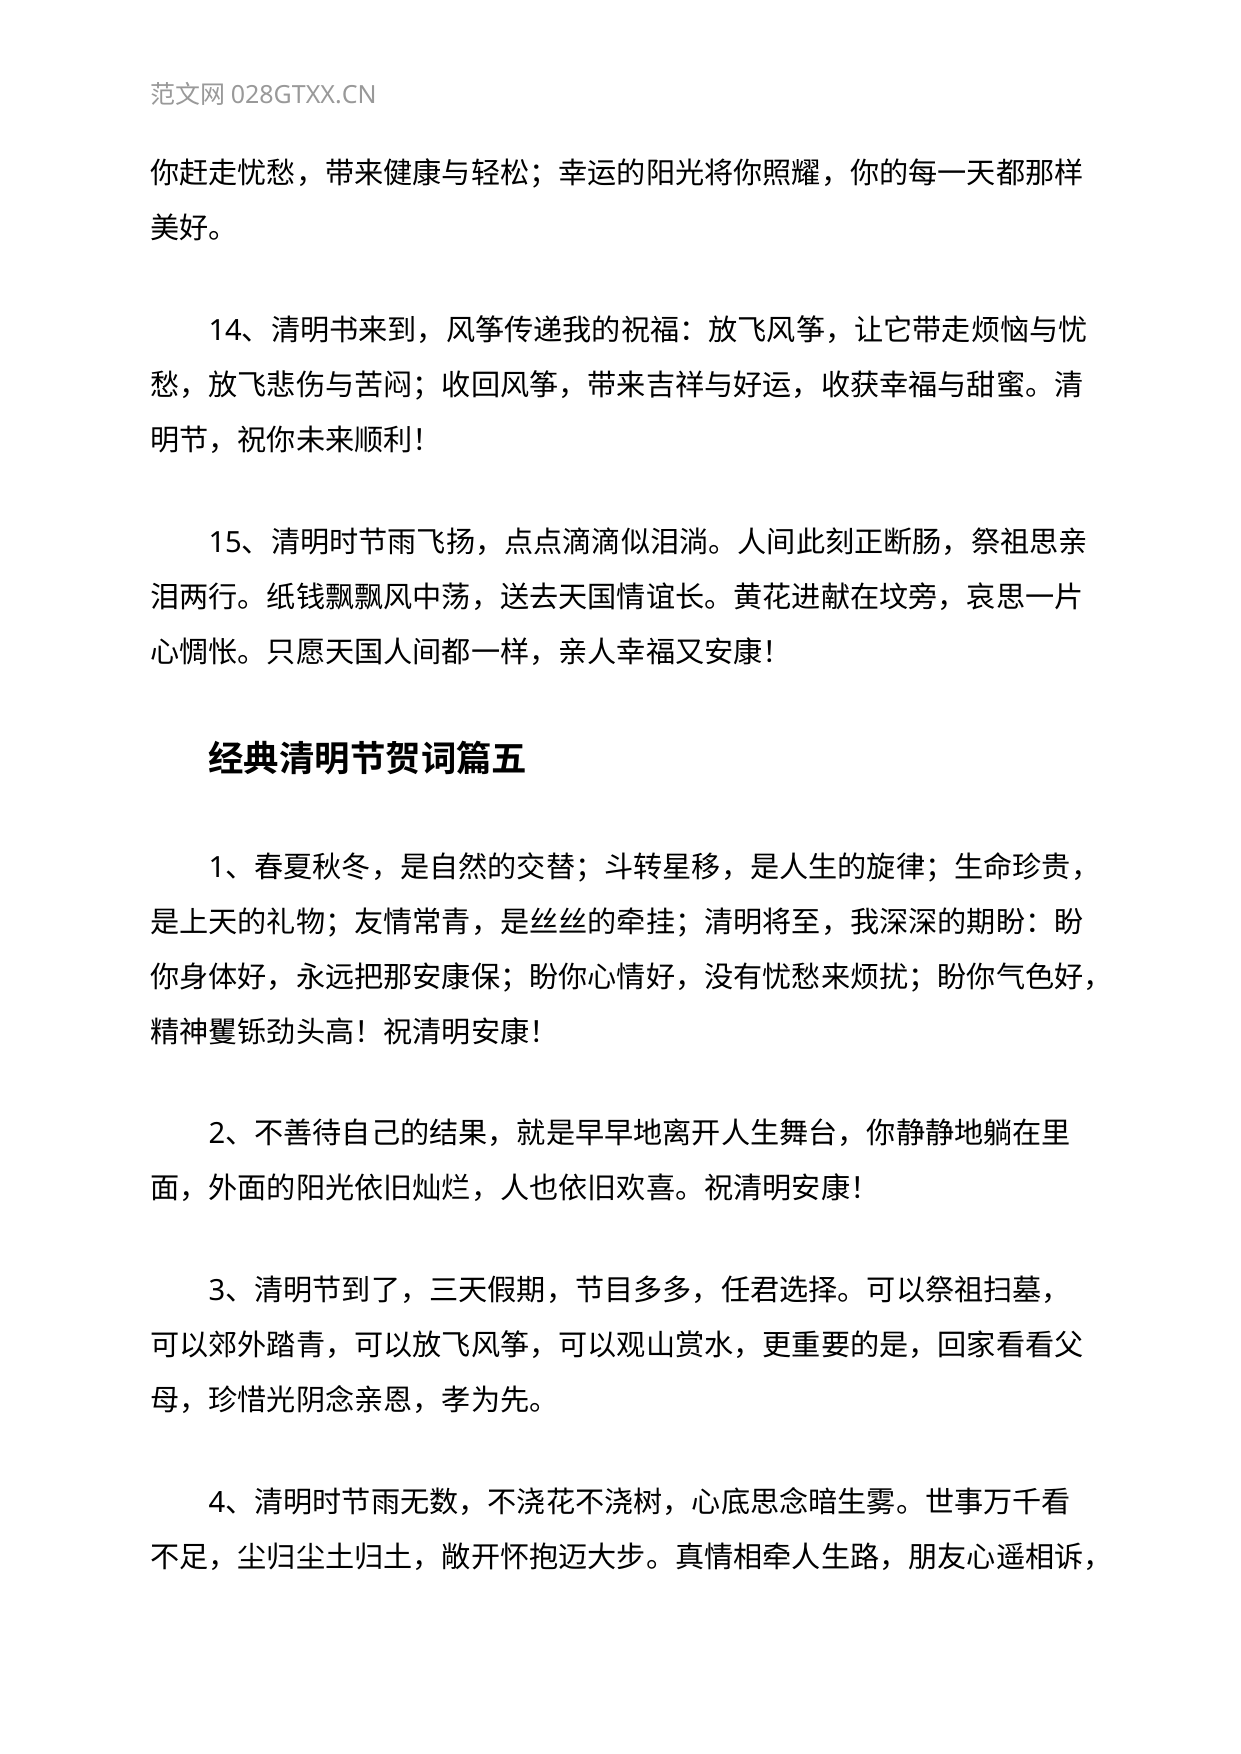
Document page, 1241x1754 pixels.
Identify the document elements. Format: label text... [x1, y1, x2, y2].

text 经典清明节贺词篇五 [150, 730, 1090, 781]
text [150, 1478, 1090, 1576]
text 15、清明时节雨飞扬，点点滴滴似泪淌。人间此刻正断肠，祭祖思亲泪两行。纸钱飘飘风中荡，送去天国情谊长。黄花进献在坟旁，哀思一片心惆怅。只愿天国人间都一样，亲人幸福又安康！ [150, 518, 1090, 671]
text 3、清明节到了，三天假期，节目多多，任君选择。可以祭祖扫墓，可以郊外踏青，可以放飞风筝，可以观山赏水，更重要的是，回家看看父母，珍惜光阴念亲恩，孝为先。 [150, 1267, 1090, 1419]
text 14、清明书来到，风筝传递我的祝福：放飞风筝，让它带走烦恼与忧愁，放飞悲伤与苦闷；收回风筝，带来吉祥与好运，收获幸福与甜蜜。清明节，祝你未来顺利！ [150, 307, 1090, 459]
text 2、不善待自己的结果，就是早早地离开人生舞台，你静静地躺在里面，外面的阳光依旧灿烂，人也依旧欢喜。祝清明安康！ [150, 1110, 1090, 1207]
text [150, 150, 1090, 247]
text 1、春夏秋冬，是自然的交替；斗转星移，是人生的旋律；生命珍贵，是上天的礼物；友情常青，是丝丝的牵挂；清明将至，我深深的期盼：盼你身体好，永远把那安康保；盼你心情好，没有忧愁来烦扰；盼你气色好，精神矍铄劲头高！祝清明安康！ [150, 843, 1090, 1051]
